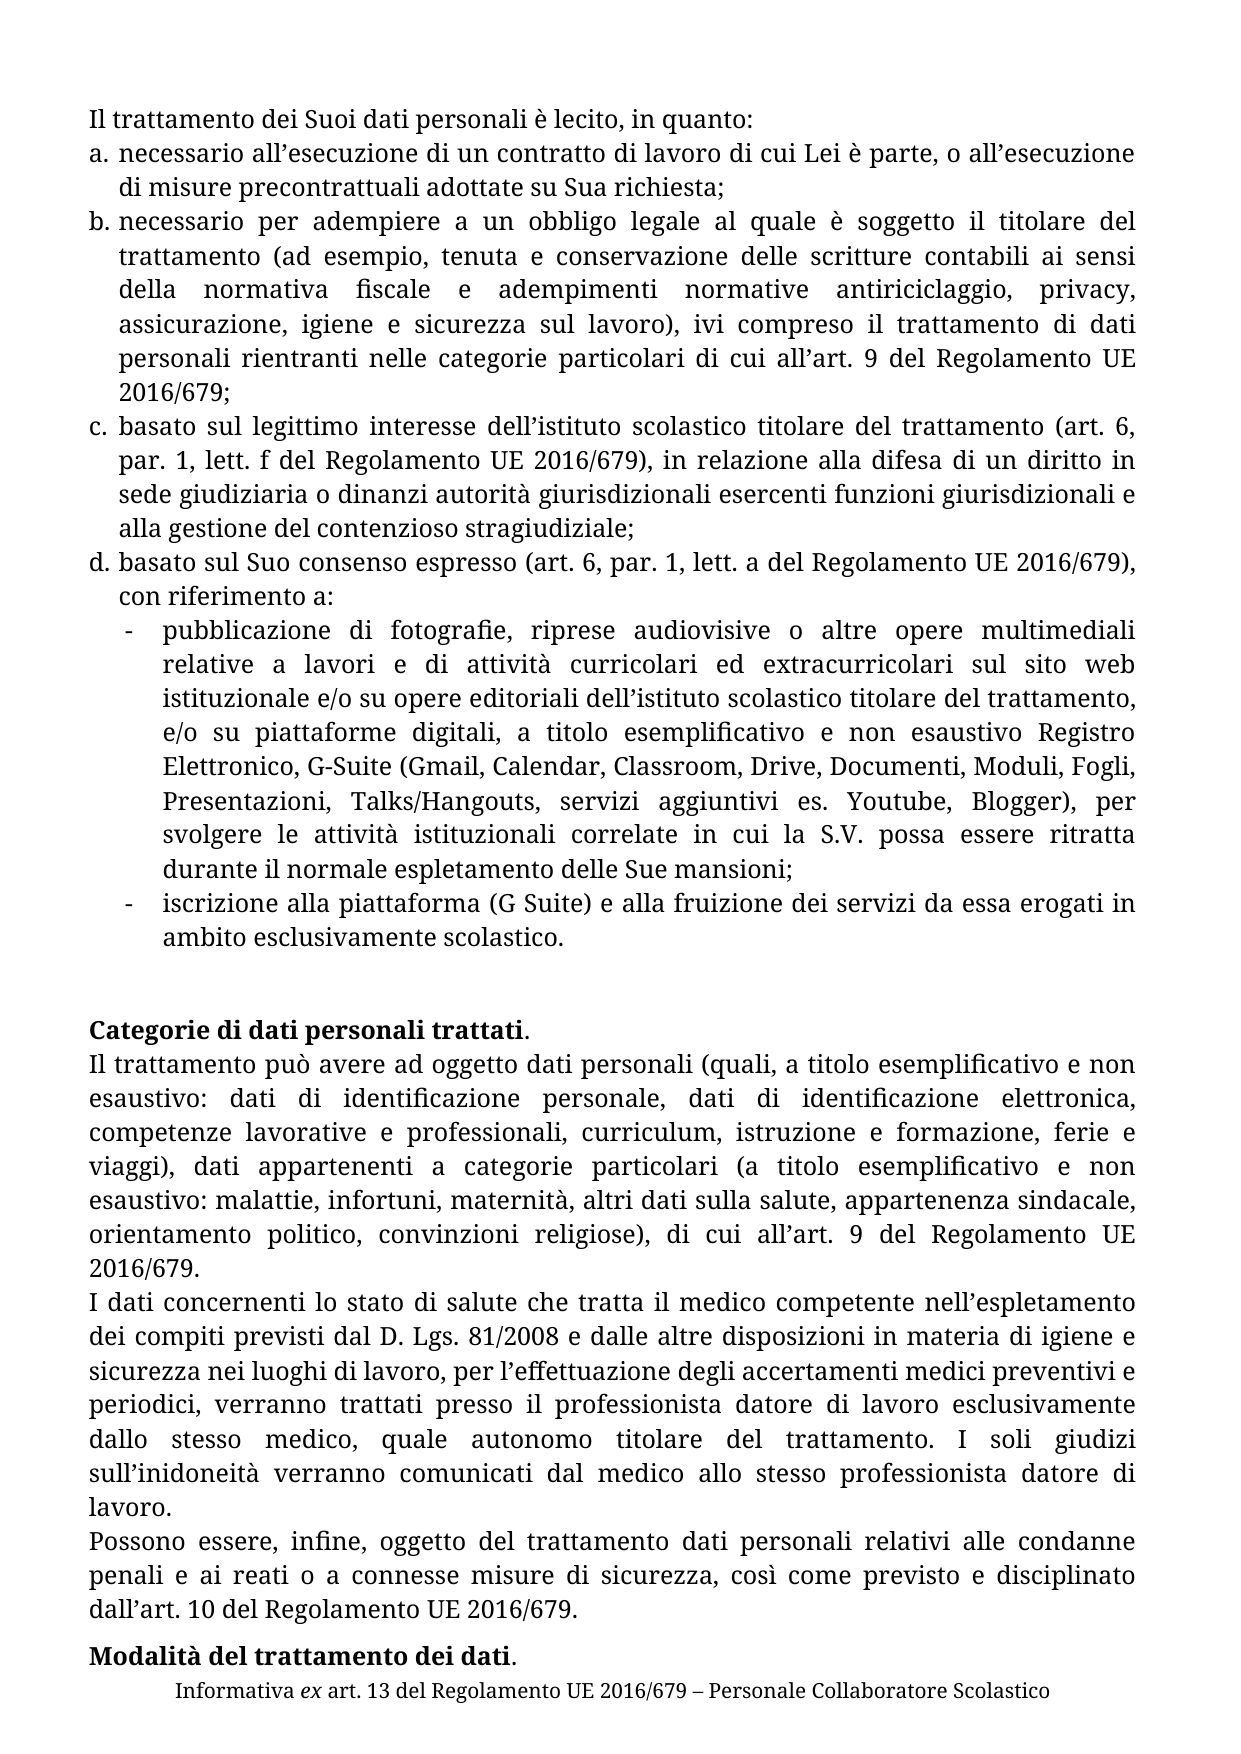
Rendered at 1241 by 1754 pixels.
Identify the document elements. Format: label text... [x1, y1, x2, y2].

list iscrizione alla piattaforma (G Suite) e alla fruizione dei servizi da essa erogati in ambito esclusivamente scolastico. [125, 885, 1137, 953]
text Modalità del trattamento dei dati. [89, 1638, 1137, 1672]
list necessario per adempiere a un obbligo legale al quale è soggetto il titolare del trattamento (ad esempio, tenuta e conservazione delle scritture contabili ai sensi della normativa fiscale e adempimenti normative antiriciclaggio, privacy, assicurazione, igiene e sicurezza sul lavoro), ivi compreso il trattamento di dati personali rientranti nelle categorie particolari di cui all’art. 9 del Regolamento UE 2016/679; [89, 204, 1137, 408]
list pubblicazione di fotografie, riprese audiovisive o altre opere multimediali relative a lavori e di attività curricolari ed extracurricolari sul sito web istituzionale e/o su opere editoriali dell’istituto scolastico titolare del trattamento, e/o su piattaforme digitali, a titolo esemplificativo e non esaustivo Registro Elettronico, G-Suite (Gmail, Calendar, Classroom, Drive, Documenti, Moduli, Fogli, Presentazioni, Talks/Hangouts, servizi aggiuntivi es. Youtube, Blogger), per svolgere le attività istituzionali correlate in cui la S.V. possa essere ritratta durante il normale espletamento delle Sue mansioni; [125, 613, 1137, 885]
text Il trattamento può avere ad oggetto dati personali (quali, a titolo esemplificativo e non esaustivo: dati di identificazione personale, dati di identificazione elettronica, competenze lavorative e professionali, curriculum, istruzione e formazione, ferie e viaggi), dati appartenenti a categorie particolari (a titolo esemplificativo e non esaustivo: malattie, infortuni, maternità, altri dati sulla salute, appartenenza sindacale, orientamento politico, convinzioni religiose), di cui all’art. 9 del Regolamento UE 2016/679. [89, 1047, 1137, 1285]
list necessario all’esecuzione di un contratto di lavoro di cui Lei è parte, o all’esecuzione di misure precontrattuali adottate su Sua richiesta; [89, 136, 1137, 204]
text Categorie di dati personali trattati. [89, 1012, 1137, 1047]
text I dati concernenti lo stato di salute che tratta il medico competente nell’espletamento dei compiti previsti dal D. Lgs. 81/2008 e dalle altre disposizioni in materia di igiene e sicurezza nei luoghi di lavoro, per l’effettuazione degli accertamenti medici preventivi e periodici, verranno trattati presso il professionista datore di lavoro esclusivamente dallo stesso medico, quale autonomo titolare del trattamento. I soli giudizi sull’inidoneità verranno comunicati dal medico allo stesso professionista datore di lavoro. [89, 1285, 1137, 1523]
list basato sul legittimo interesse dell’istituto scolastico titolare del trattamento (art. 6, par. 1, lett. f del Regolamento UE 2016/679), in relazione alla difesa di un diritto in sede giudiziaria o dinanzi autorità giurisdizionali esercenti funzioni giurisdizionali e alla gestione del contenzioso stragiudiziale; [89, 408, 1137, 545]
text Il trattamento dei Suoi dati personali è lecito, in quanto: [89, 102, 1137, 136]
list basato sul Suo consenso espresso (art. 6, par. 1, lett. a del Regolamento UE 2016/679), con riferimento a: [89, 545, 1137, 613]
text Possono essere, infine, oggetto del trattamento dati personali relativi alle condanne penali e ai reati o a connesse misure di sicurezza, così come previsto e disciplinato dall’art. 10 del Regolamento UE 2016/679. [89, 1523, 1137, 1626]
